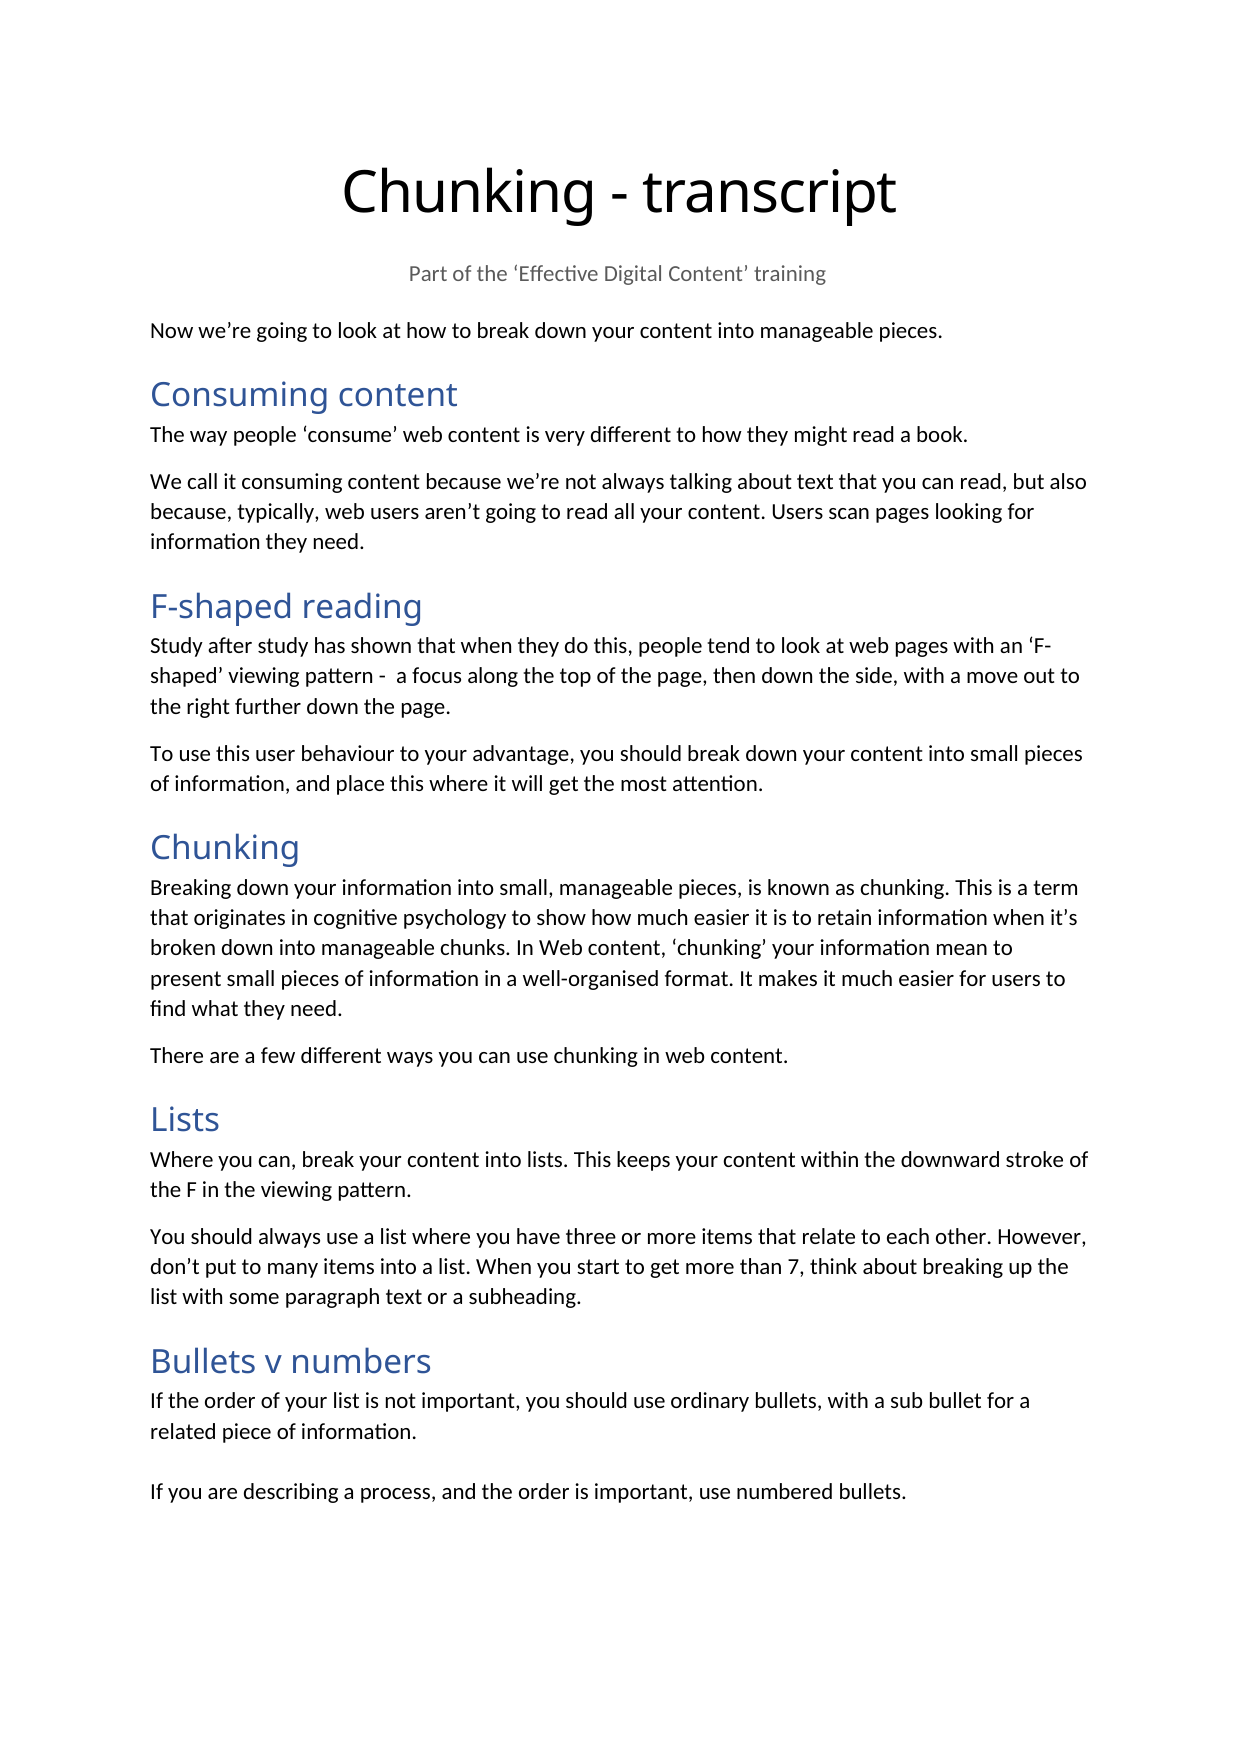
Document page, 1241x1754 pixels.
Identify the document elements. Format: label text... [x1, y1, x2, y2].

text You should always use a list where you have three or more items that relate to each other. However, don’t put to many items into a list. When you start to get more than 7, think about breaking up the list with some paragraph text or a subheading. [150, 1222, 1090, 1311]
text Study after study has shown that when they do this, people tend to look at web pages with an ‘F-shaped’ viewing pattern - a focus along the top of the page, then down the side, with a move out to the right further down the page. [150, 631, 1090, 720]
text Where you can, break your content into lists. This keeps your content within the downward stroke of the F in the viewing pattern. [150, 1145, 1090, 1203]
text There are a few different ways you can use chunking in web content. [150, 1041, 1090, 1069]
subtitle Lists [150, 1096, 1090, 1141]
subtitle Consuming content [150, 371, 1090, 416]
title Chunking - transcript [150, 150, 1090, 229]
subtitle F-shaped reading [150, 582, 1090, 628]
text We call it consuming content because we’re not always talking about text that you can read, but also because, typically, web users aren’t going to read all your content. Users scan pages looking for information they need. [150, 467, 1090, 555]
subtitle Chunking [150, 824, 1090, 869]
text Part of the ‘Effective Digital Content’ training [150, 259, 1090, 287]
text The way people ‘consume’ web content is very different to how they might read a book. [150, 420, 1090, 448]
text Breaking down your information into small, manageable pieces, is known as chunking. This is a term that originates in cognitive psychology to show how much easier it is to retain information when it’s broken down into manageable chunks. In Web content, ‘chunking’ your information mean to present small pieces of information in a well-organised format. It makes it much easier for users to find what they need. [150, 873, 1090, 1022]
text To use this user behaviour to your advantage, you should break down your content into small pieces of information, and place this where it will get the most attention. [150, 739, 1090, 797]
subtitle Bullets v numbers [150, 1338, 1090, 1383]
text If the order of your list is not important, you should use ordinary bullets, with a sub bullet for a related piece of information. If you are describing a process, and the order is important, use numbered bullets. [150, 1387, 1090, 1505]
text Now we’re going to look at how to break down your content into manageable pieces. [150, 316, 1090, 344]
